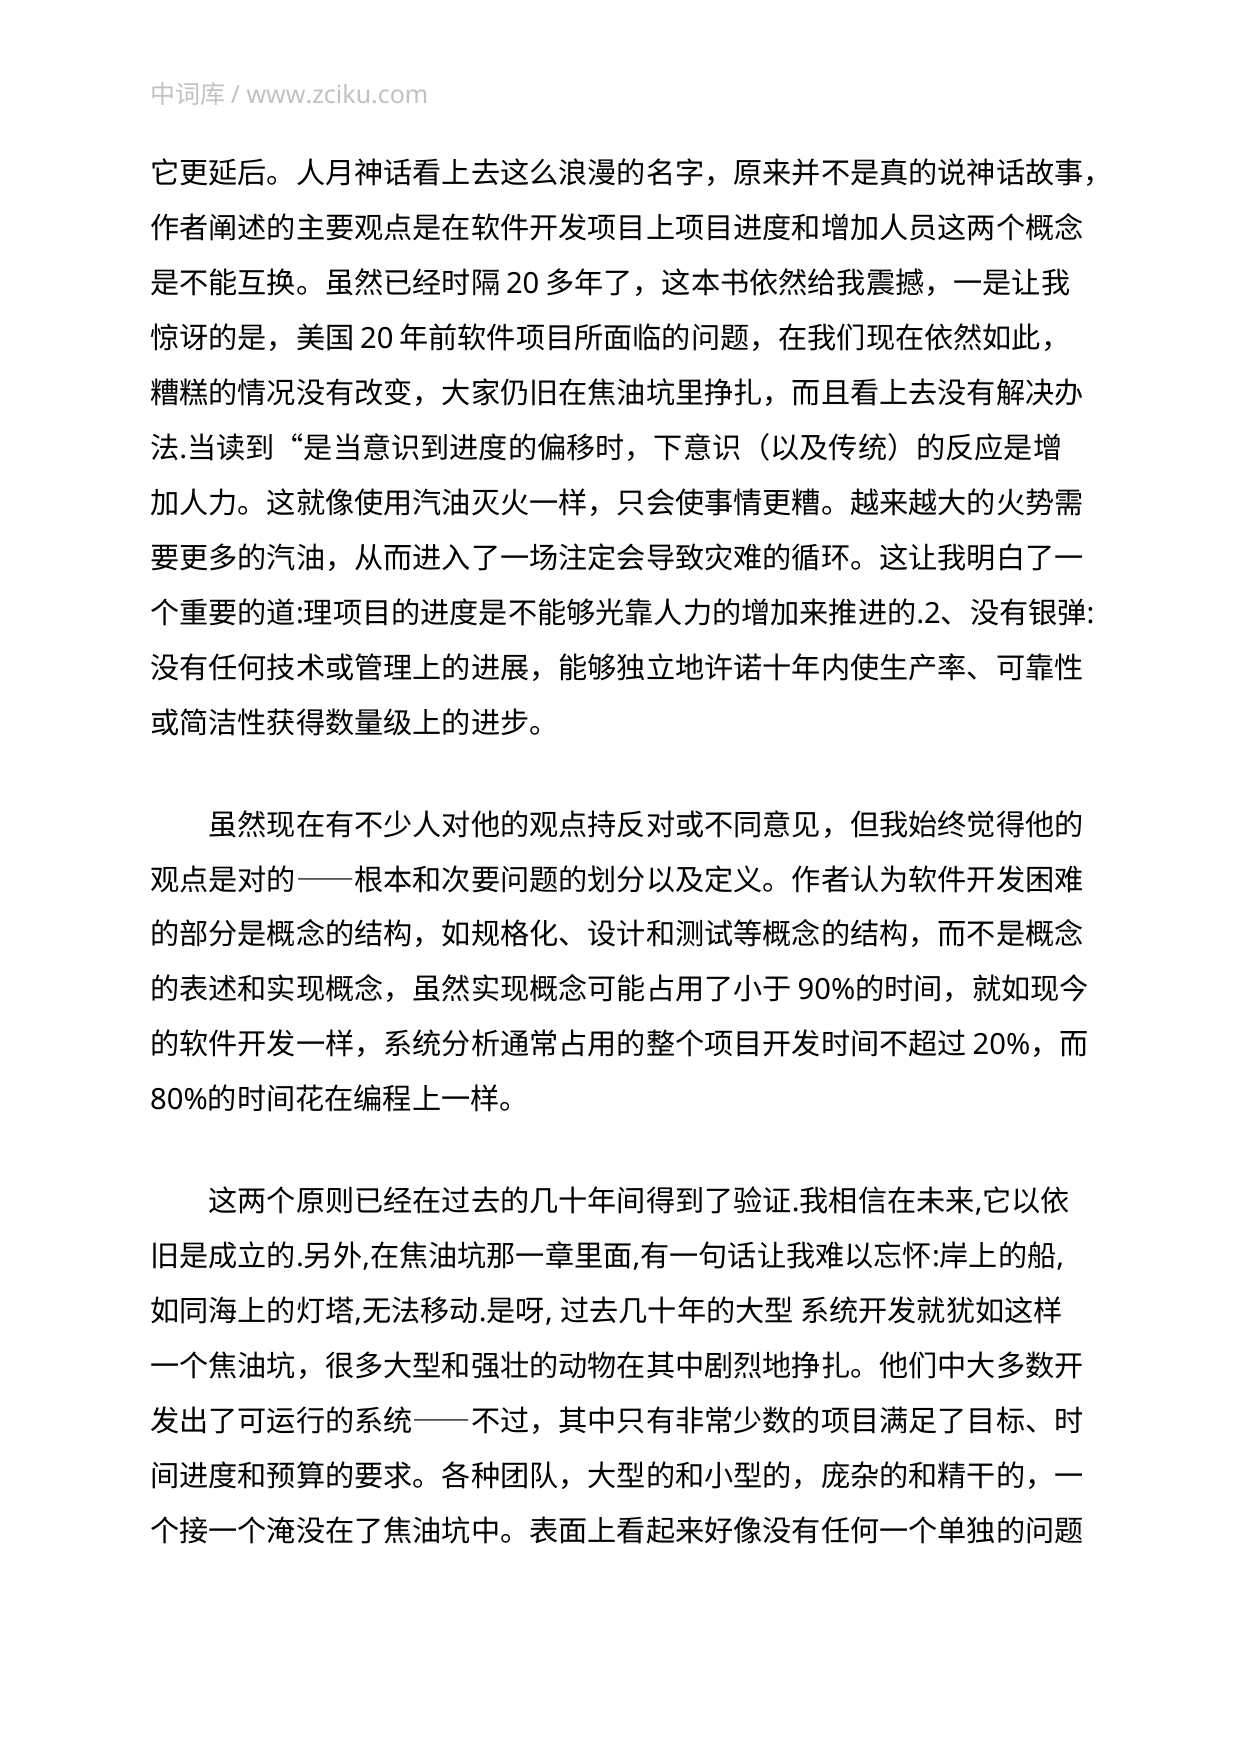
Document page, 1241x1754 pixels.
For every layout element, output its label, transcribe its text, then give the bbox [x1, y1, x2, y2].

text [150, 1178, 1090, 1550]
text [150, 150, 1090, 742]
text 虽然现在有不少人对他的观点持反对或不同意见，但我始终觉得他的观点是对的——根本和次要问题的划分以及定义。作者认为软件开发困难的部分是概念的结构，如规格化、设计和测试等概念的结构，而不是概念的表述和实现概念，虽然实现概念可能占用了小于90%的时间，就如现今的软件开发一样，系统分析通常占用的整个项目开发时间不超过20%，而80%的时间花在编程上一样。 [150, 801, 1090, 1118]
